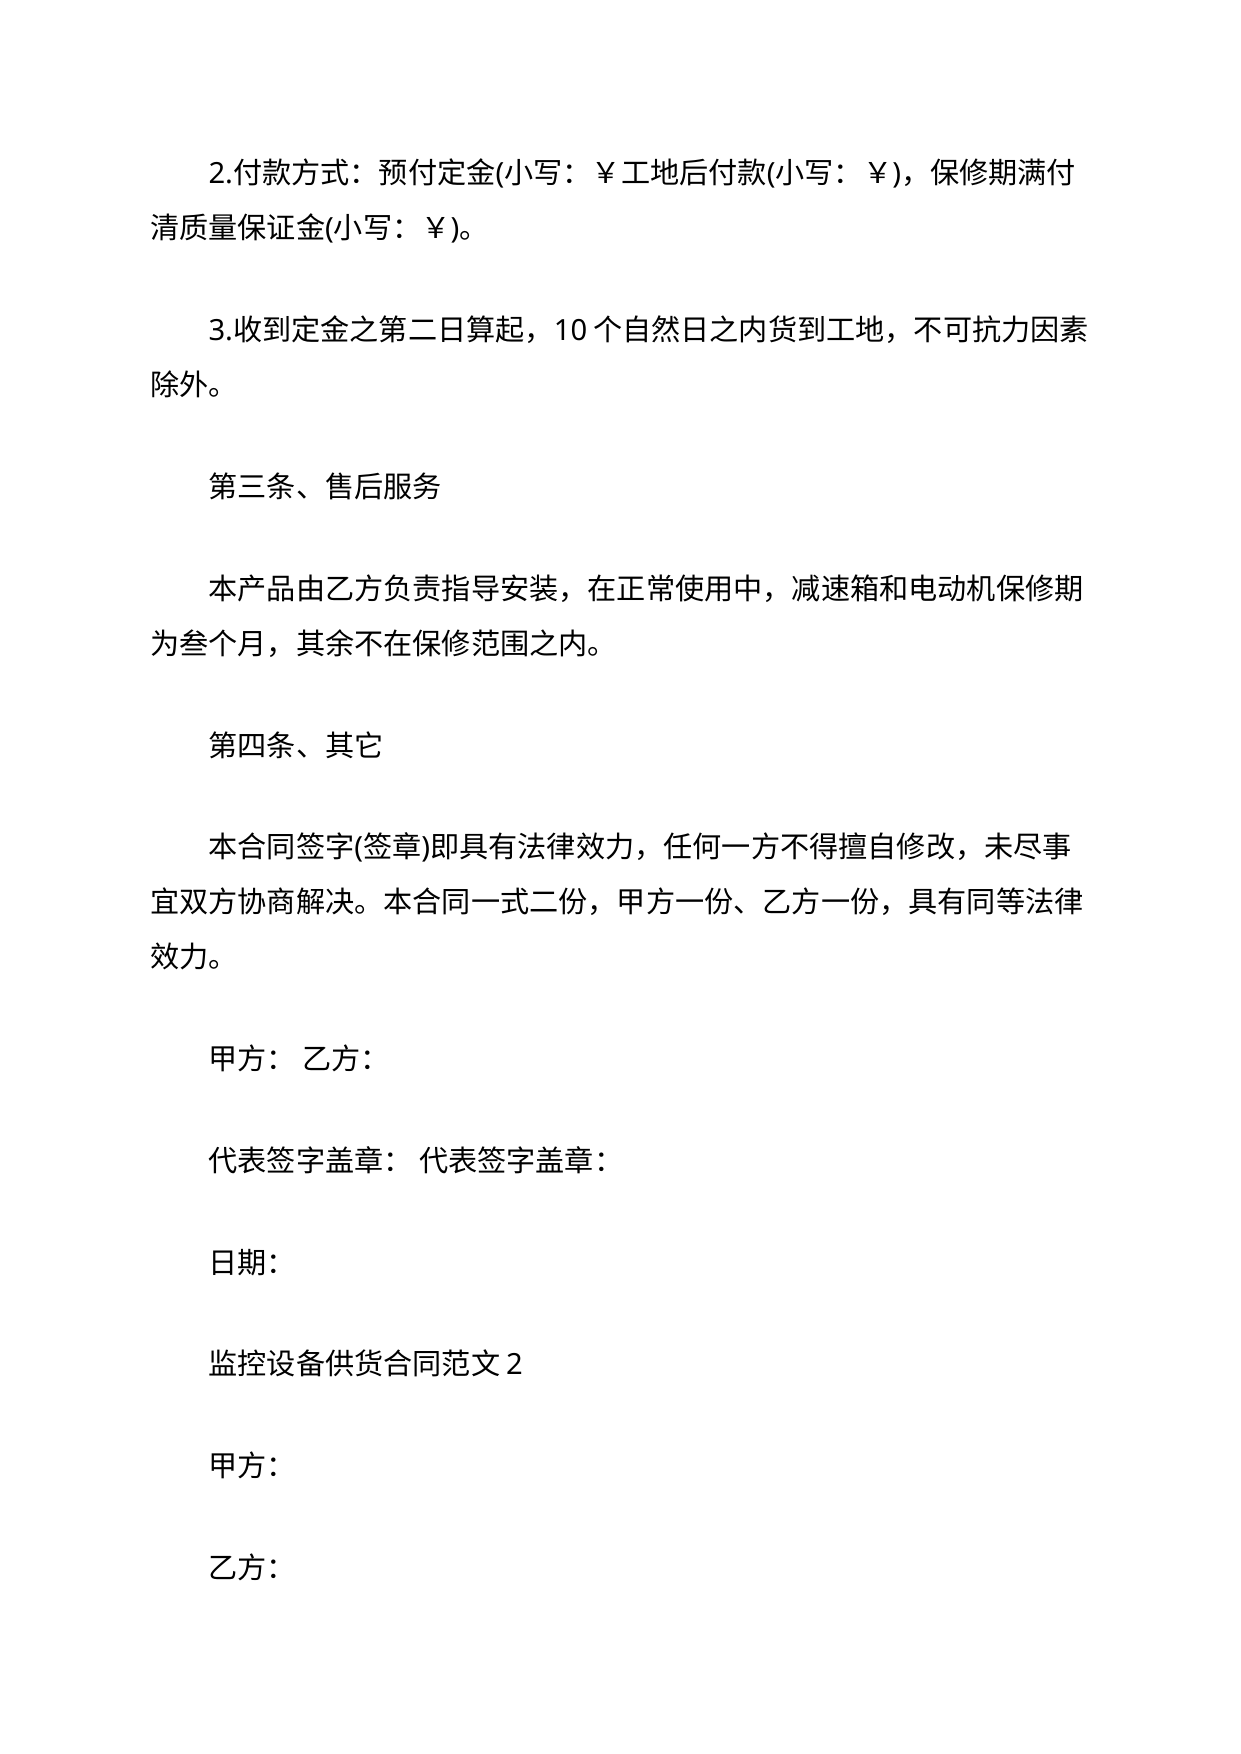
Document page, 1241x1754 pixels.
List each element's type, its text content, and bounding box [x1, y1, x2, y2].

text 3.收到定金之第二日算起，10个自然日之内货到工地，不可抗力因素除外。 [150, 307, 1090, 404]
text 甲方： [150, 1443, 1090, 1485]
text 代表签字盖章： 代表签字盖章： [150, 1137, 1090, 1180]
text 本产品由乙方负责指导安装，在正常使用中，减速箱和电动机保修期为叁个月，其余不在保修范围之内。 [150, 566, 1090, 663]
text 第四条、其它 [150, 722, 1090, 764]
text 第三条、售后服务 [150, 464, 1090, 506]
text 日期： [150, 1239, 1090, 1281]
text 甲方： 乙方： [150, 1036, 1090, 1078]
text 监控设备供货合同范文2 [150, 1341, 1090, 1383]
text 2.付款方式：预付定金(小写：￥工地后付款(小写：￥)，保修期满付清质量保证金(小写：￥)。 [150, 150, 1090, 247]
text 乙方： [150, 1545, 1090, 1587]
text 本合同签字(签章)即具有法律效力，任何一方不得擅自修改，未尽事宜双方协商解决。本合同一式二份，甲方一份、乙方一份，具有同等法律效力。 [150, 824, 1090, 976]
